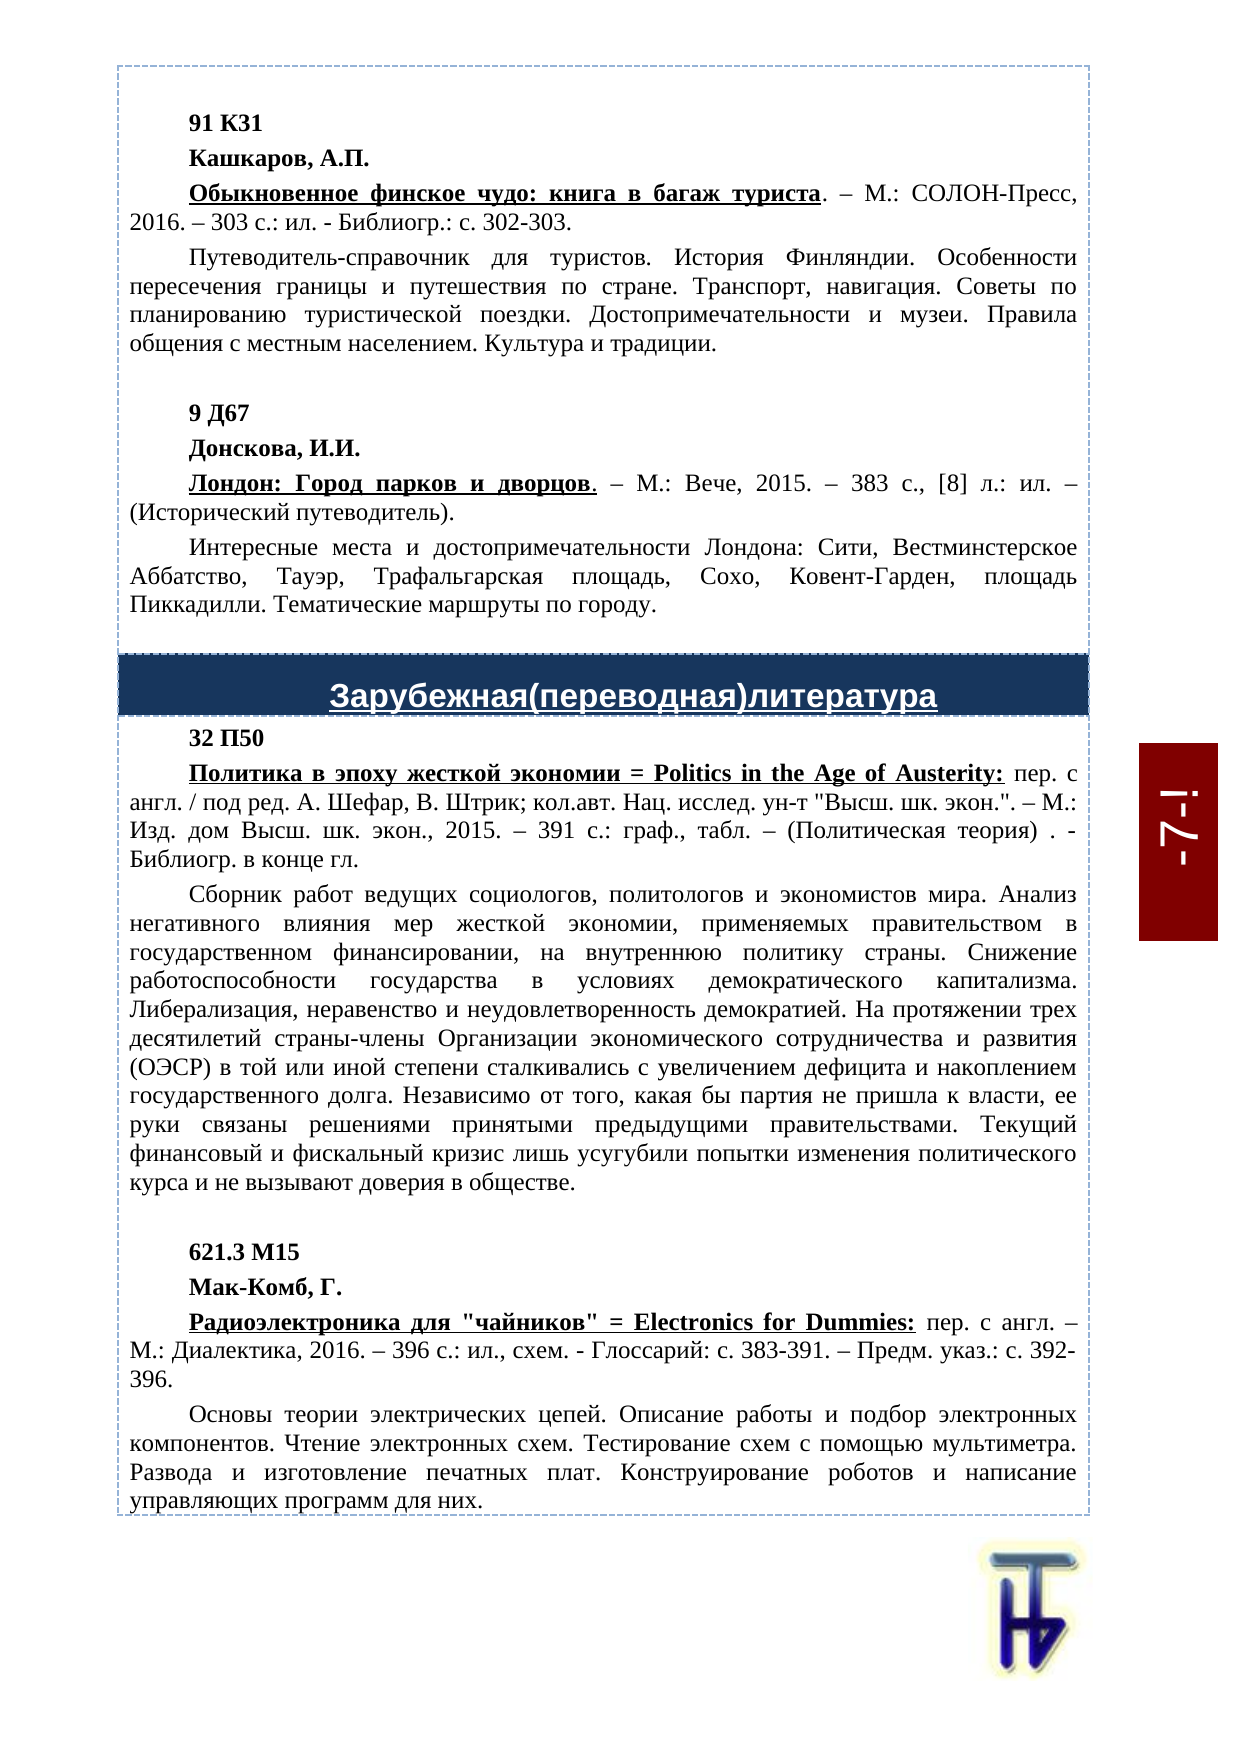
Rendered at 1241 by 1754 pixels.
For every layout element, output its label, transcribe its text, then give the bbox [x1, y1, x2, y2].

picture [967, 1537, 1093, 1681]
table_cell Зарубежная(переводная)литература [118, 653, 1089, 715]
